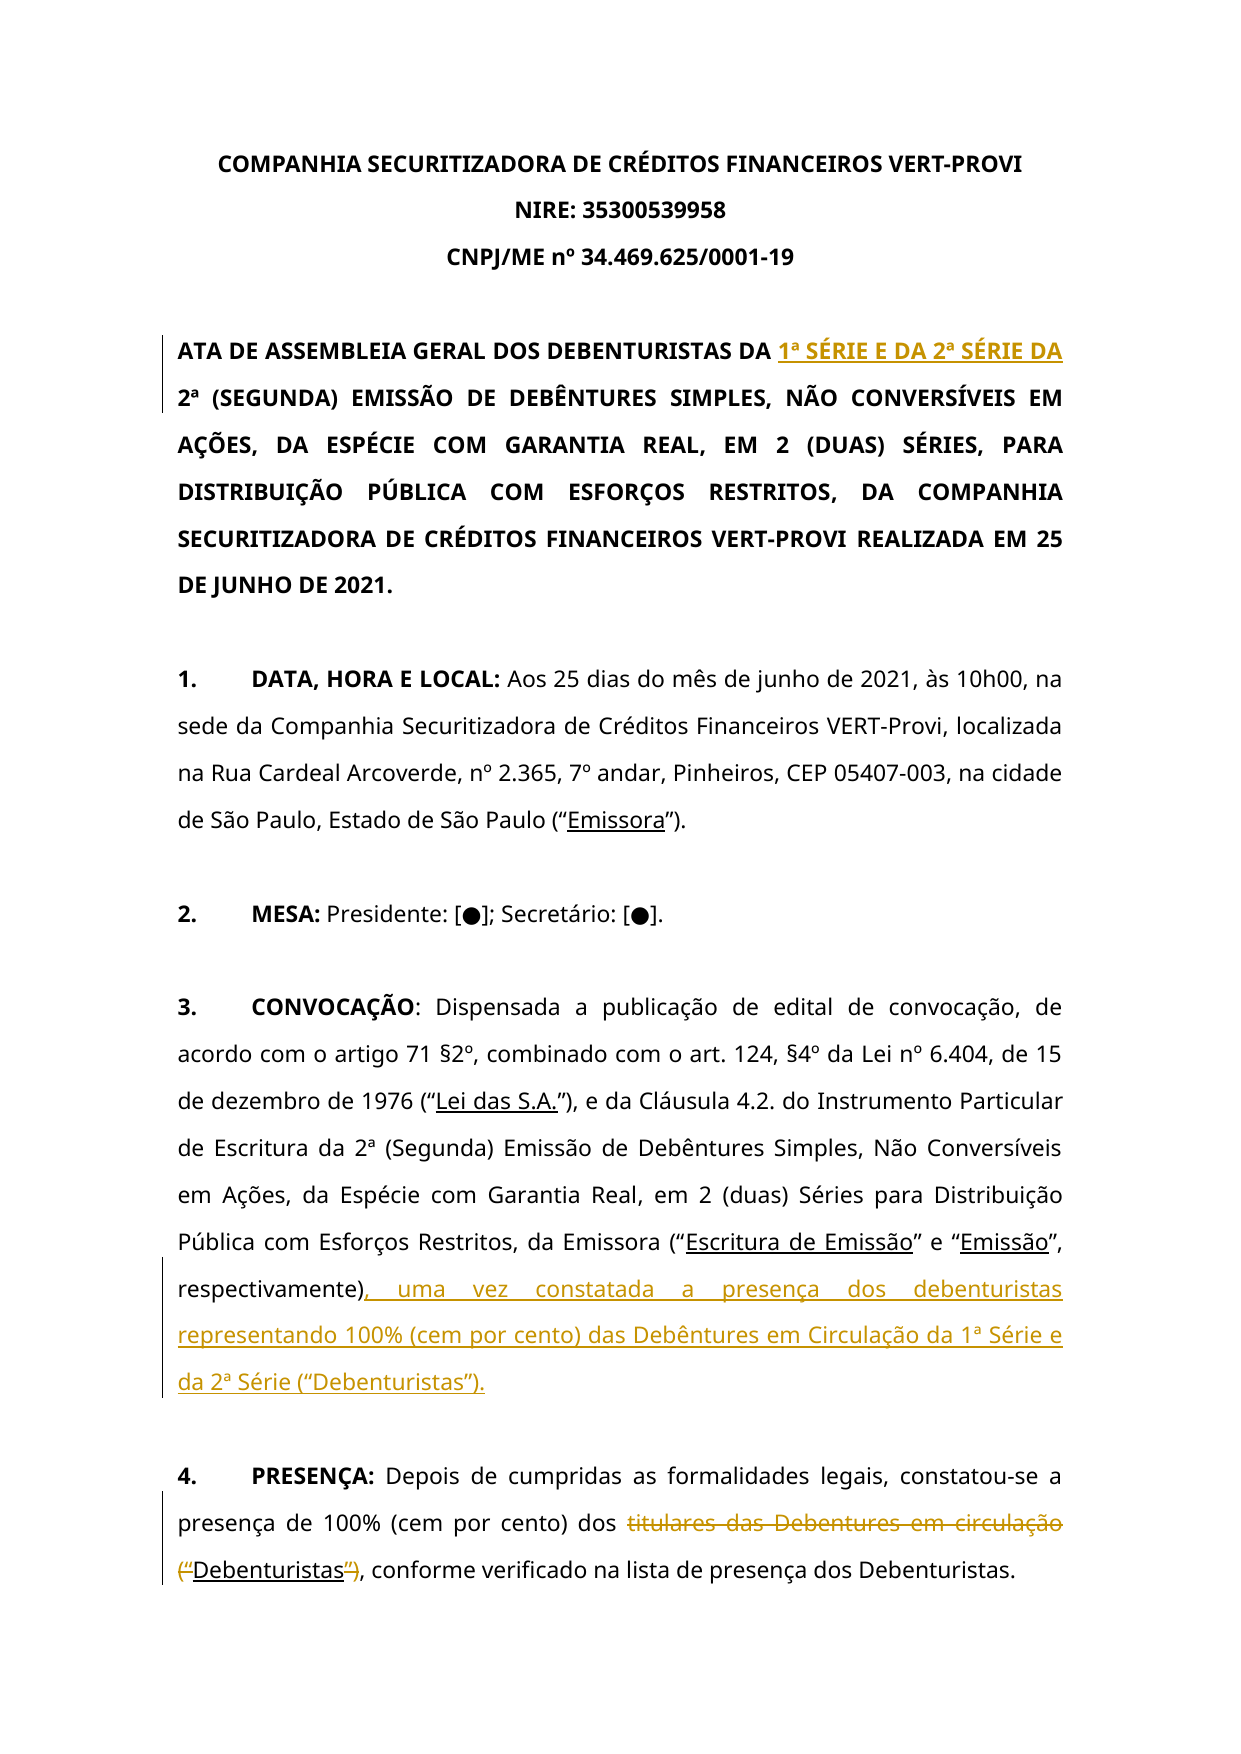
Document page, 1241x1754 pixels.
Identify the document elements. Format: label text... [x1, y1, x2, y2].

text NIRE: 35300539958 [177, 194, 1063, 226]
text 1. DATA, HORA E LOCAL: Aos 25 dias do mês de junho de 2021, às 10h00, na sede da Companhia Securitizadora de Créditos Financeiros VERT-Provi, localizada na Rua Cardeal Arcoverde, nº 2.365, 7º andar, Pinheiros, CEP 05407-003, na cidade de São Paulo, Estado de São Paulo (“Emissora”). [177, 663, 1063, 835]
text ATA DE ASSEMBLEIA GERAL DOS DEBENTURISTAS DA 2ª (SEGUNDA) EMISSÃO DE DEBÊNTURES SIMPLES, NÃO CONVERSÍVEIS EM AÇÕES, DA ESPÉCIE COM GARANTIA REAL, EM 2 (DUAS) SÉRIES, PARA DISTRIBUIÇÃO PÚBLICA COM ESFORÇOS RESTRITOS, DA COMPANHIA SECURITIZADORA DE CRÉDITOS FINANCEIROS VERT-PROVI REALIZADA EM 25 DE JUNHO DE 2021. [177, 335, 1063, 601]
text 3. CONVOCAÇÃO: Dispensada a publicação de edital de convocação, de acordo com o artigo 71 §2º, combinado com o art. 124, §4º da Lei nº 6.404, de 15 de dezembro de 1976 (“Lei das S.A.”), e da Cláusula 4.2. do Instrumento Particular de Escritura da 2ª (Segunda) Emissão de Debêntures Simples, Não Conversíveis em Ações, da Espécie com Garantia Real, em 2 (duas) Séries para Distribuição Pública com Esforços Restritos, da Emissora (“Escritura de Emissão” e “Emissão”, respectivamente) [177, 991, 1063, 1346]
text COMPANHIA SECURITIZADORA DE CRÉDITOS FINANCEIROS VERT-PROVI [177, 148, 1063, 179]
text 3. CONVOCAÇÃO: Dispensada a publicação de edital de convocação, de acordo com o artigo 71 §2º, combinado com o art. 124, §4º da Lei nº 6.404, de 15 de dezembro de 1976 (“Lei das S.A.”), e da Cláusula 4.2. do Instrumento Particular de Escritura da 2ª (Segunda) Emissão de Debêntures Simples, Não Conversíveis em Ações, da Espécie com Garantia Real, em 2 (duas) Séries para Distribuição Pública com Esforços Restritos, da Emissora (“Escritura de Emissão” e “Emissão”, respectivamente) [177, 1347, 1063, 1398]
text CNPJ/ME nº 34.469.625/0001-19 [177, 241, 1063, 273]
text 2. MESA: Presidente: [●]; Secretário: [●]. [177, 898, 1063, 929]
text 4. PRESENÇA: Depois de cumpridas as formalidades legais, constatou-se a presença de 100% (cem por cento) dos Debenturistas, conforme verificado na lista de presença dos Debenturistas. [177, 1460, 1063, 1585]
